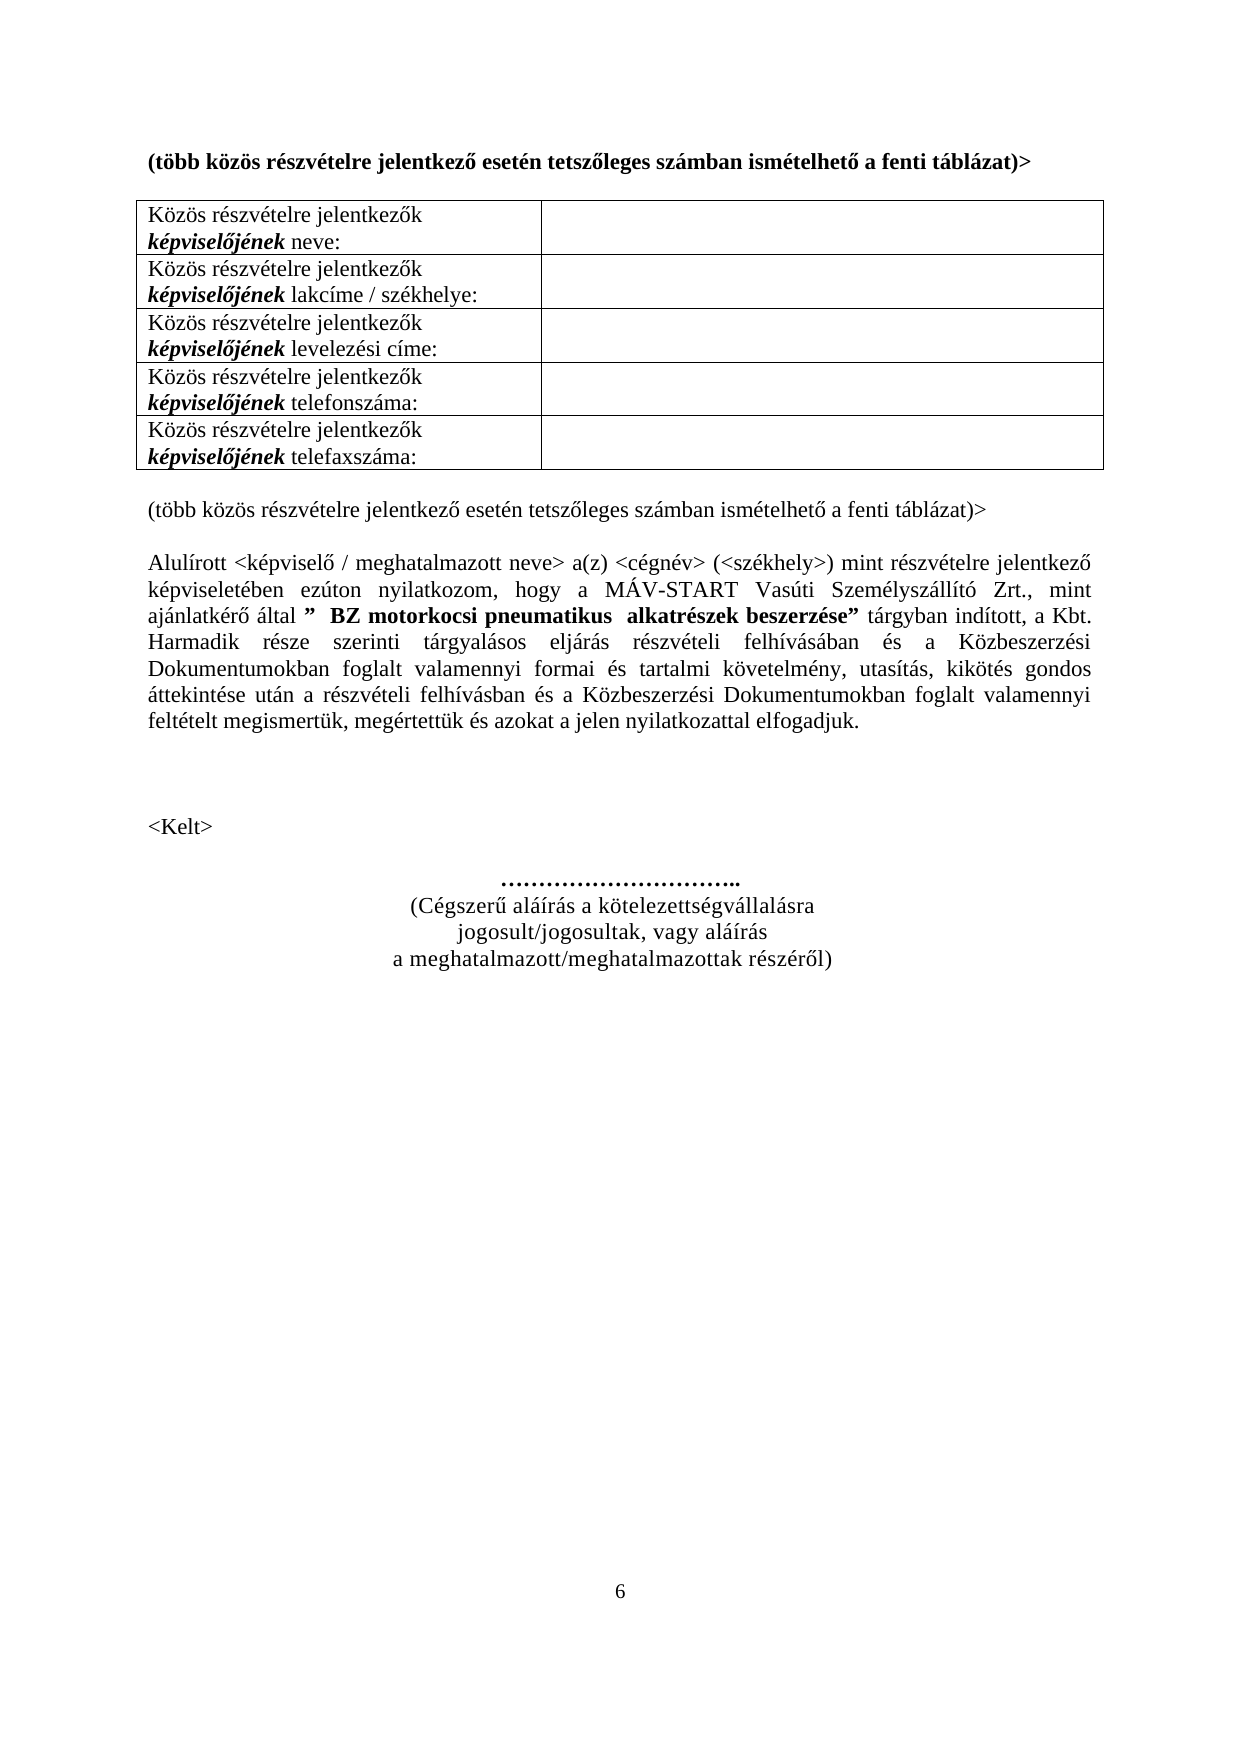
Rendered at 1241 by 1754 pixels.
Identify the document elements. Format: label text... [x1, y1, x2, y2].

table_header Közös részvételre jelentkezők képviselőjének neve: [137, 201, 541, 254]
text jogosult/jogosultak, vagy aláírás [148, 918, 1078, 944]
table_header [542, 201, 1103, 254]
table_cell Közös részvételre jelentkezők képviselőjének lakcíme / székhelye: [137, 255, 541, 308]
text a meghatalmazott/meghatalmazottak részéről) [148, 944, 1078, 971]
text Alulírott <képviselő / meghatalmazott neve> a(z) <cégnév> (<székhely>) mint részvételre jelentkező képviseletében ezúton nyilatkozom, hogy a MÁV-START Vasúti Személyszállító Zrt., mint ajánlatkérő által ” BZ motorkocsi pneumatikus alkatrészek beszerzése” tárgyban indított, a Kbt. Harmadik része szerinti tárgyalásos eljárás részvételi felhívásában és a Közbeszerzési Dokumentumokban foglalt valamennyi formai és tartalmi követelmény, utasítás, kikötés gondos áttekintése után a részvételi felhívásban és a Közbeszerzési Dokumentumokban foglalt valamennyi feltételt megismertük, megértettük és azokat a jelen nyilatkozattal elfogadjuk. [148, 549, 1092, 734]
text ………………………….. [148, 866, 1092, 892]
table_cell Közös részvételre jelentkezők képviselőjének levelezési címe: [137, 309, 541, 362]
table_cell Közös részvételre jelentkezők képviselőjének telefonszáma: [137, 363, 541, 415]
table_cell Közös részvételre jelentkezők képviselőjének telefaxszáma: [137, 416, 541, 469]
text (több közös részvételre jelentkező esetén tetszőleges számban ismételhető a fenti táblázat)> [148, 148, 1092, 174]
text (több közös részvételre jelentkező esetén tetszőleges számban ismételhető a fenti táblázat)> [148, 497, 1092, 523]
table_cell [542, 363, 1103, 415]
table_cell [542, 416, 1103, 469]
table_cell [542, 255, 1103, 308]
text <Kelt> [148, 813, 1092, 839]
text (Cégszerű aláírás a kötelezettségvállalásra [148, 892, 1078, 918]
table_cell [542, 309, 1103, 362]
